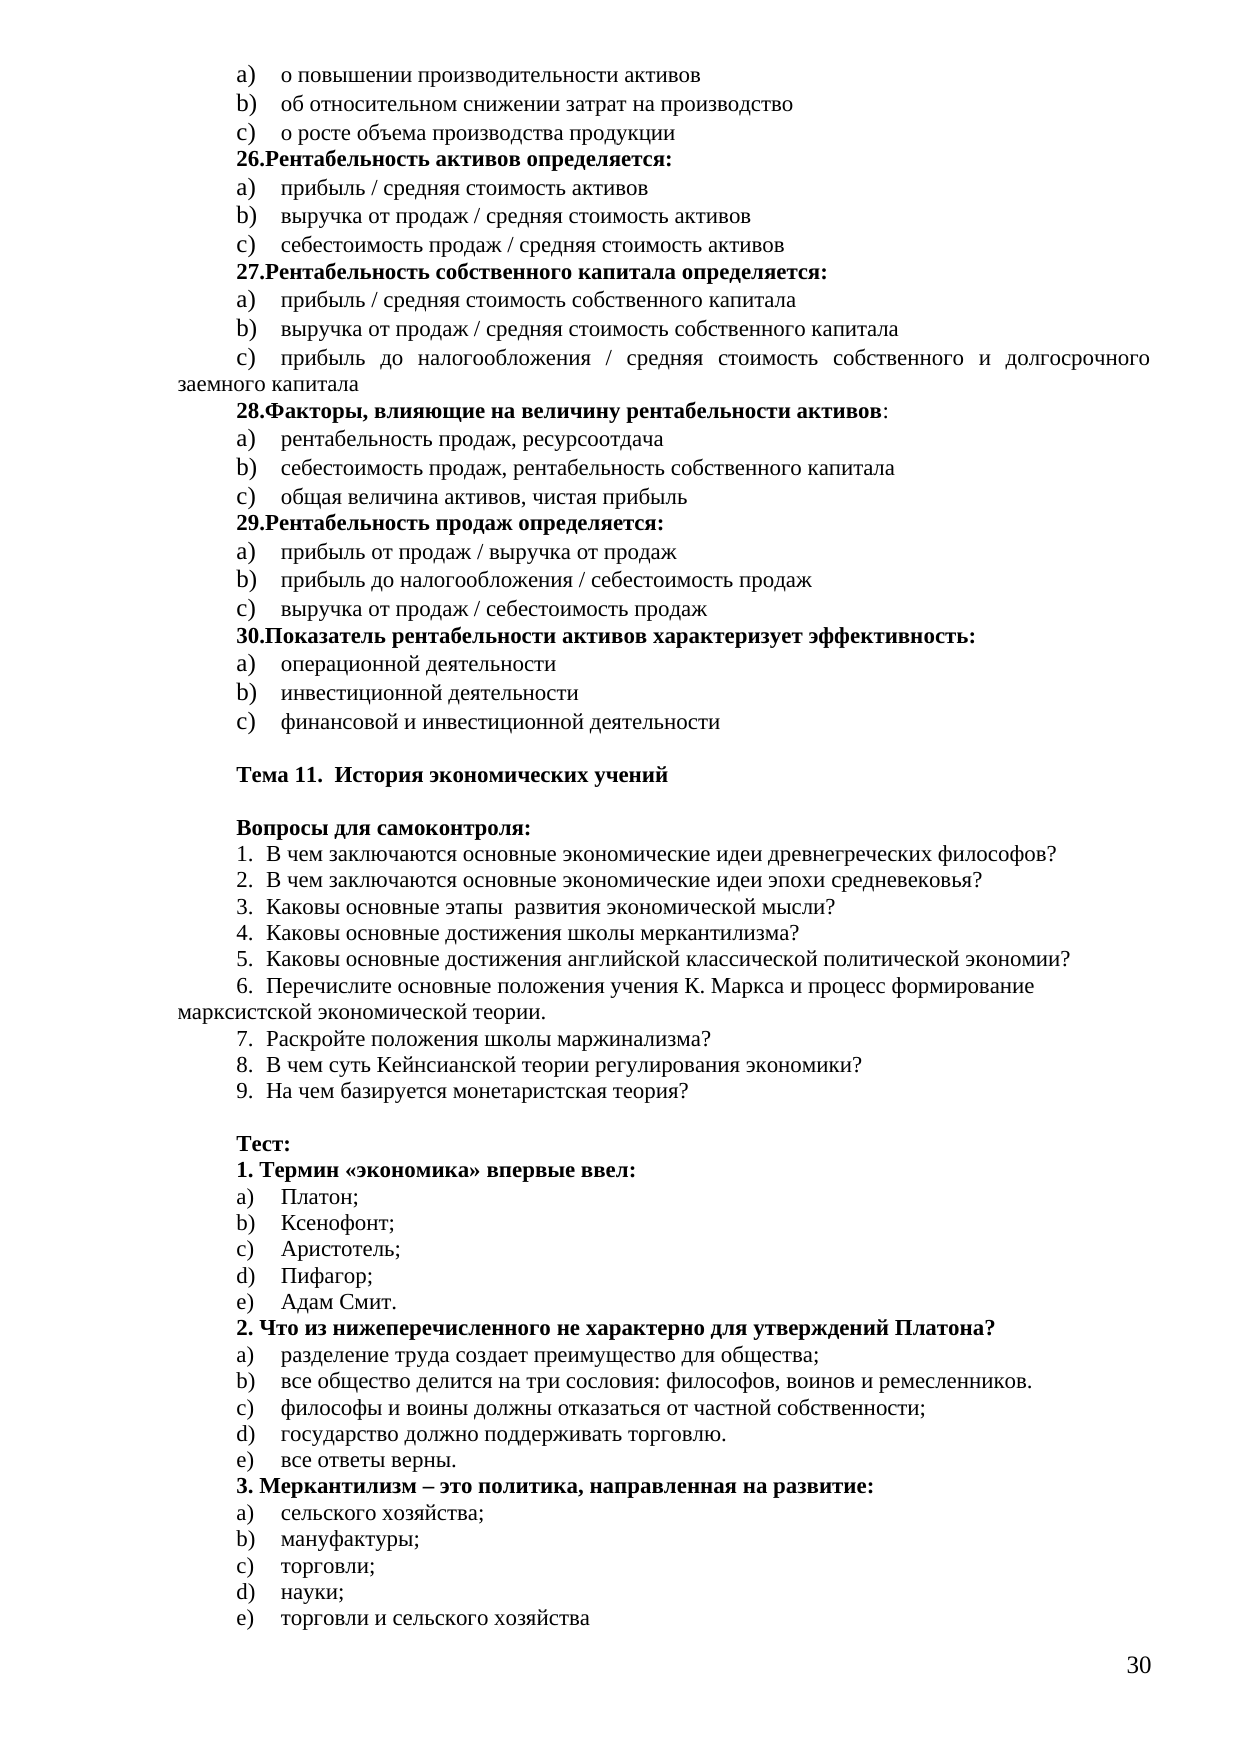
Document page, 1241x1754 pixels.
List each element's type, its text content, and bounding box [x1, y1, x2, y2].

list Каковы основные достижения школы меркантилизма? [177, 919, 1152, 946]
list мануфактуры; [177, 1525, 1152, 1552]
list прибыль / средняя стоимость собственного капитала [177, 284, 1152, 313]
text Вопросы для самоконтроля: [177, 814, 1152, 840]
text Тест: [177, 1130, 1152, 1156]
list Раскройте положения школы маржинализма? [177, 1024, 1152, 1051]
text 1. Термин «экономика» впервые ввел: [177, 1156, 1152, 1183]
list выручка от продаж / себестоимость продаж [177, 593, 1152, 622]
list операционной деятельности [177, 648, 1152, 677]
list себестоимость продаж / средняя стоимость активов [177, 229, 1152, 258]
list торговли; [177, 1552, 1152, 1578]
list 29.Рентабельность продаж определяется: [177, 509, 1152, 536]
list торговли и сельского хозяйства [177, 1604, 1152, 1631]
list прибыль от продаж / выручка от продаж [177, 536, 1152, 564]
list сельского хозяйства; [177, 1499, 1152, 1525]
list рентабельность продаж, ресурсоотдача [177, 423, 1152, 452]
list Платон; [177, 1183, 1152, 1209]
list о росте объема производства продукции [177, 117, 1152, 145]
list общая величина активов, чистая прибыль [177, 481, 1152, 509]
list Адам Смит. [177, 1288, 1152, 1314]
list государство должно поддерживать торговлю. [177, 1420, 1152, 1446]
list инвестиционной деятельности [177, 677, 1152, 706]
list прибыль до налогообложения / себестоимость продаж [177, 564, 1152, 593]
list В чем суть Кейнсианской теории регулирования экономики? [177, 1051, 1152, 1077]
list прибыль до налогообложения / средняя стоимость собственного и долгосрочного заемного капитала [177, 342, 1152, 397]
list все общество делится на три сословия: философов, воинов и ремесленников. [177, 1367, 1152, 1393]
list Пифагор; [177, 1262, 1152, 1288]
text 2. Что из нижеперечисленного не характерно для утверждений Платона? [177, 1314, 1152, 1341]
list 28.Факторы, влияющие на величину рентабельности активов: [177, 397, 1152, 423]
list В чем заключаются основные экономические идеи эпохи средневековья? [177, 866, 1152, 893]
list Аристотель; [177, 1235, 1152, 1262]
list Перечислите основные положения учения К. Маркса и процесс формирование марксистской экономической теории. [177, 972, 1152, 1024]
text Тема 11. История экономических учений [177, 761, 1152, 787]
list В чем заключаются основные экономические идеи древнегреческих философов? [177, 840, 1152, 866]
list об относительном снижении затрат на производство [177, 88, 1152, 117]
list выручка от продаж / средняя стоимость собственного капитала [177, 313, 1152, 342]
list все ответы верны. [177, 1446, 1152, 1473]
list 27.Рентабельность собственного капитала определяется: [177, 258, 1152, 284]
list 26.Рентабельность активов определяется: [177, 145, 1152, 172]
list На чем базируется монетаристская теория? [177, 1077, 1152, 1104]
list 30.Показатель рентабельности активов характеризует эффективность: [177, 622, 1152, 648]
list Каковы основные этапы развития экономической мысли? [177, 893, 1152, 919]
list себестоимость продаж, рентабельность собственного капитала [177, 452, 1152, 481]
list науки; [177, 1578, 1152, 1604]
list прибыль / средняя стоимость активов [177, 172, 1152, 200]
text 3. Меркантилизм – это политика, направленная на развитие: [177, 1473, 1152, 1499]
list о повышении производительности активов [177, 59, 1152, 88]
list Ксенофонт; [177, 1209, 1152, 1235]
list выручка от продаж / средняя стоимость активов [177, 200, 1152, 229]
list Каковы основные достижения английской классической политической экономии? [177, 946, 1152, 972]
list финансовой и инвестиционной деятельности [177, 706, 1152, 735]
list философы и воины должны отказаться от частной собственности; [177, 1393, 1152, 1420]
list разделение труда создает преимущество для общества; [177, 1341, 1152, 1367]
